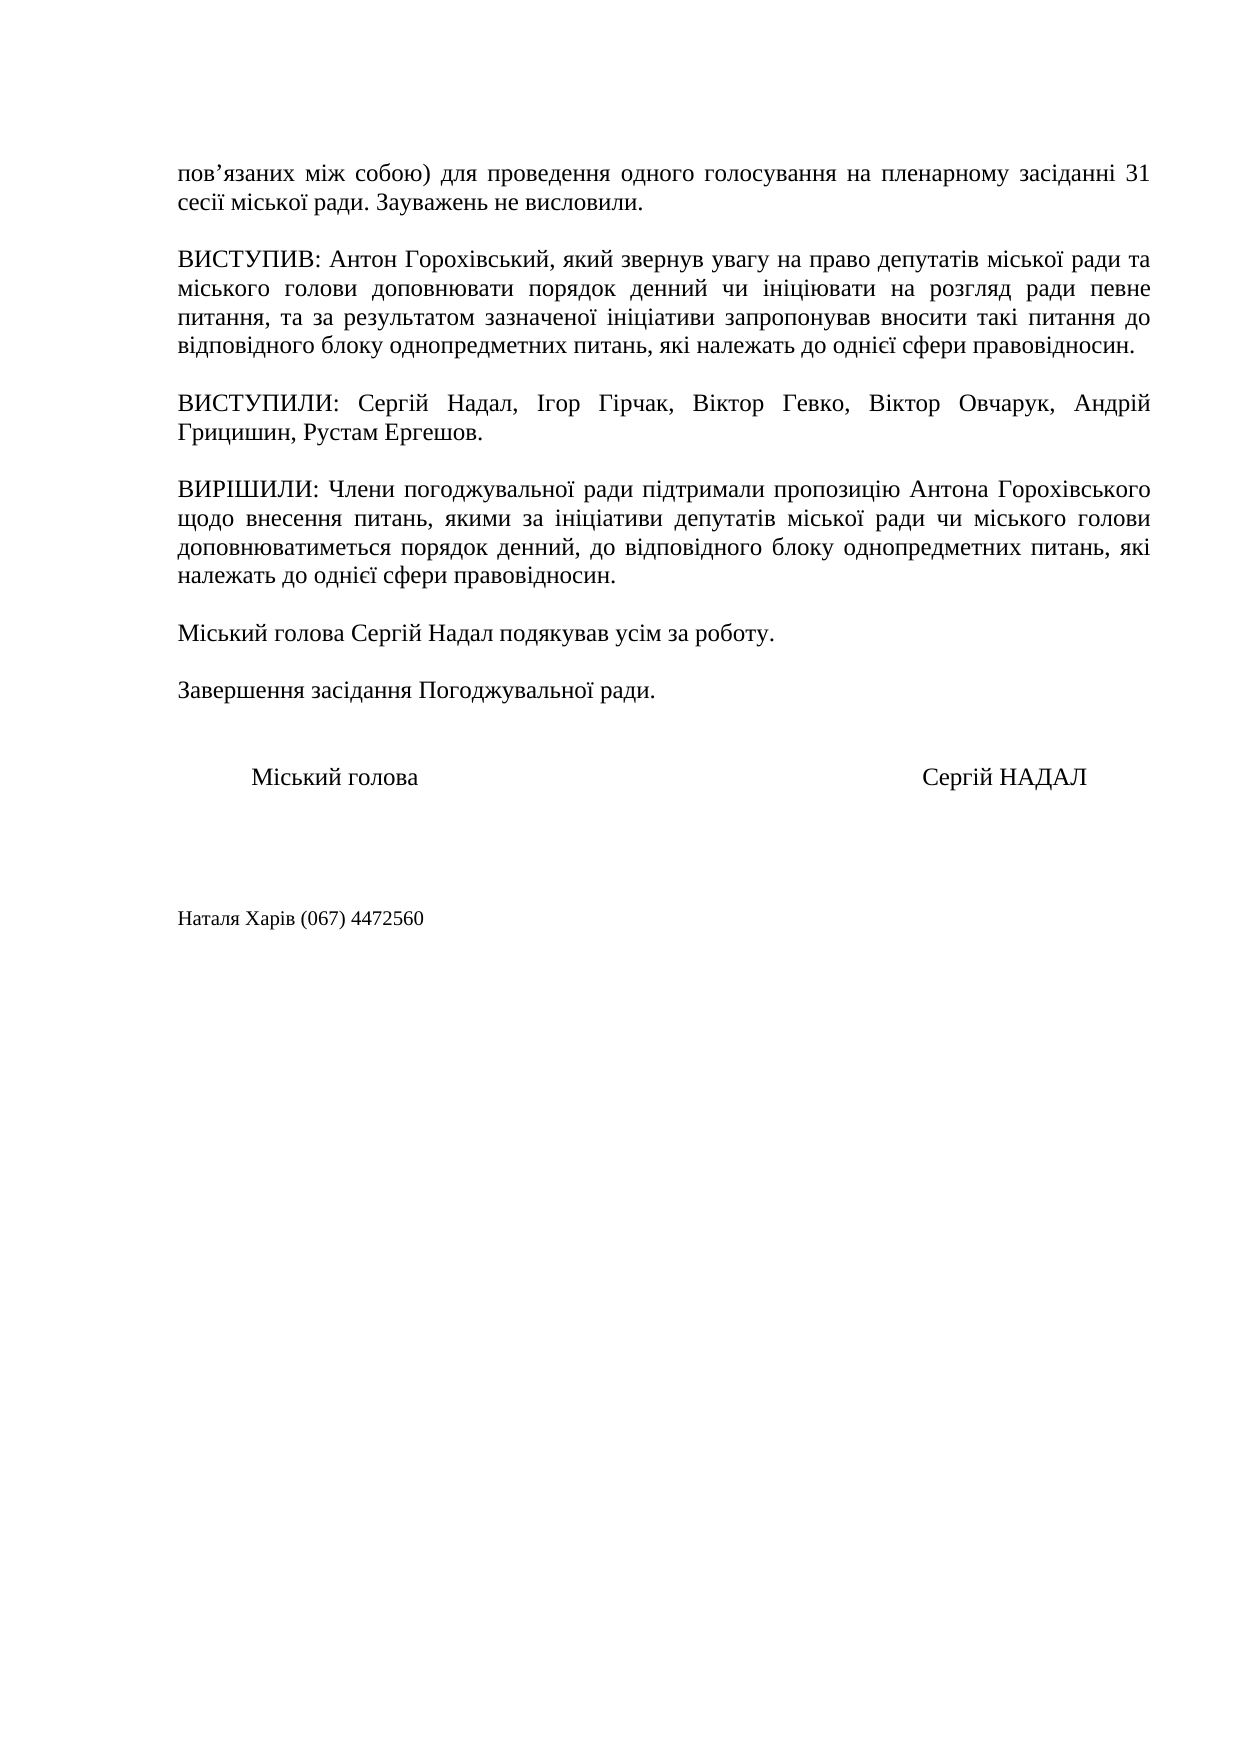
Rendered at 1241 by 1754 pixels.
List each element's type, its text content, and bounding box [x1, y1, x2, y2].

text Міський голова Сергій НАДАЛ [177, 762, 1152, 790]
text Наталя Харів (067) 4472560 [177, 905, 1152, 929]
text ВИСТУПИЛИ: Сергій Надал, Ігор Гірчак, Віктор Гевко, Віктор Овчарук, Андрій Грицишин, Рустам Ергешов. [177, 388, 1152, 445]
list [177, 158, 1152, 215]
text ВИСТУПИВ: Антон Горохівський, який звернув увагу на право депутатів міської ради та міського голови доповнювати порядок денний чи ініціювати на розгляд ради певне питання, та за результатом зазначеної ініціативи запропонував вносити такі питання до відповідного блоку однопредметних питань, які належать до однієї сфери правовідносин. [177, 244, 1152, 359]
text Міський голова Сергій Надал подякував усім за роботу. [177, 618, 1152, 647]
text Завершення засідання Погоджувальної ради. [177, 675, 1152, 704]
text ВИРІШИЛИ: Члени погоджувальної ради підтримали пропозицію Антона Горохівського щодо внесення питань, якими за ініціативи депутатів міської ради чи міського голови доповнюватиметься порядок денний, до відповідного блоку однопредметних питань, які належать до однієї сфери правовідносин. [177, 474, 1152, 589]
